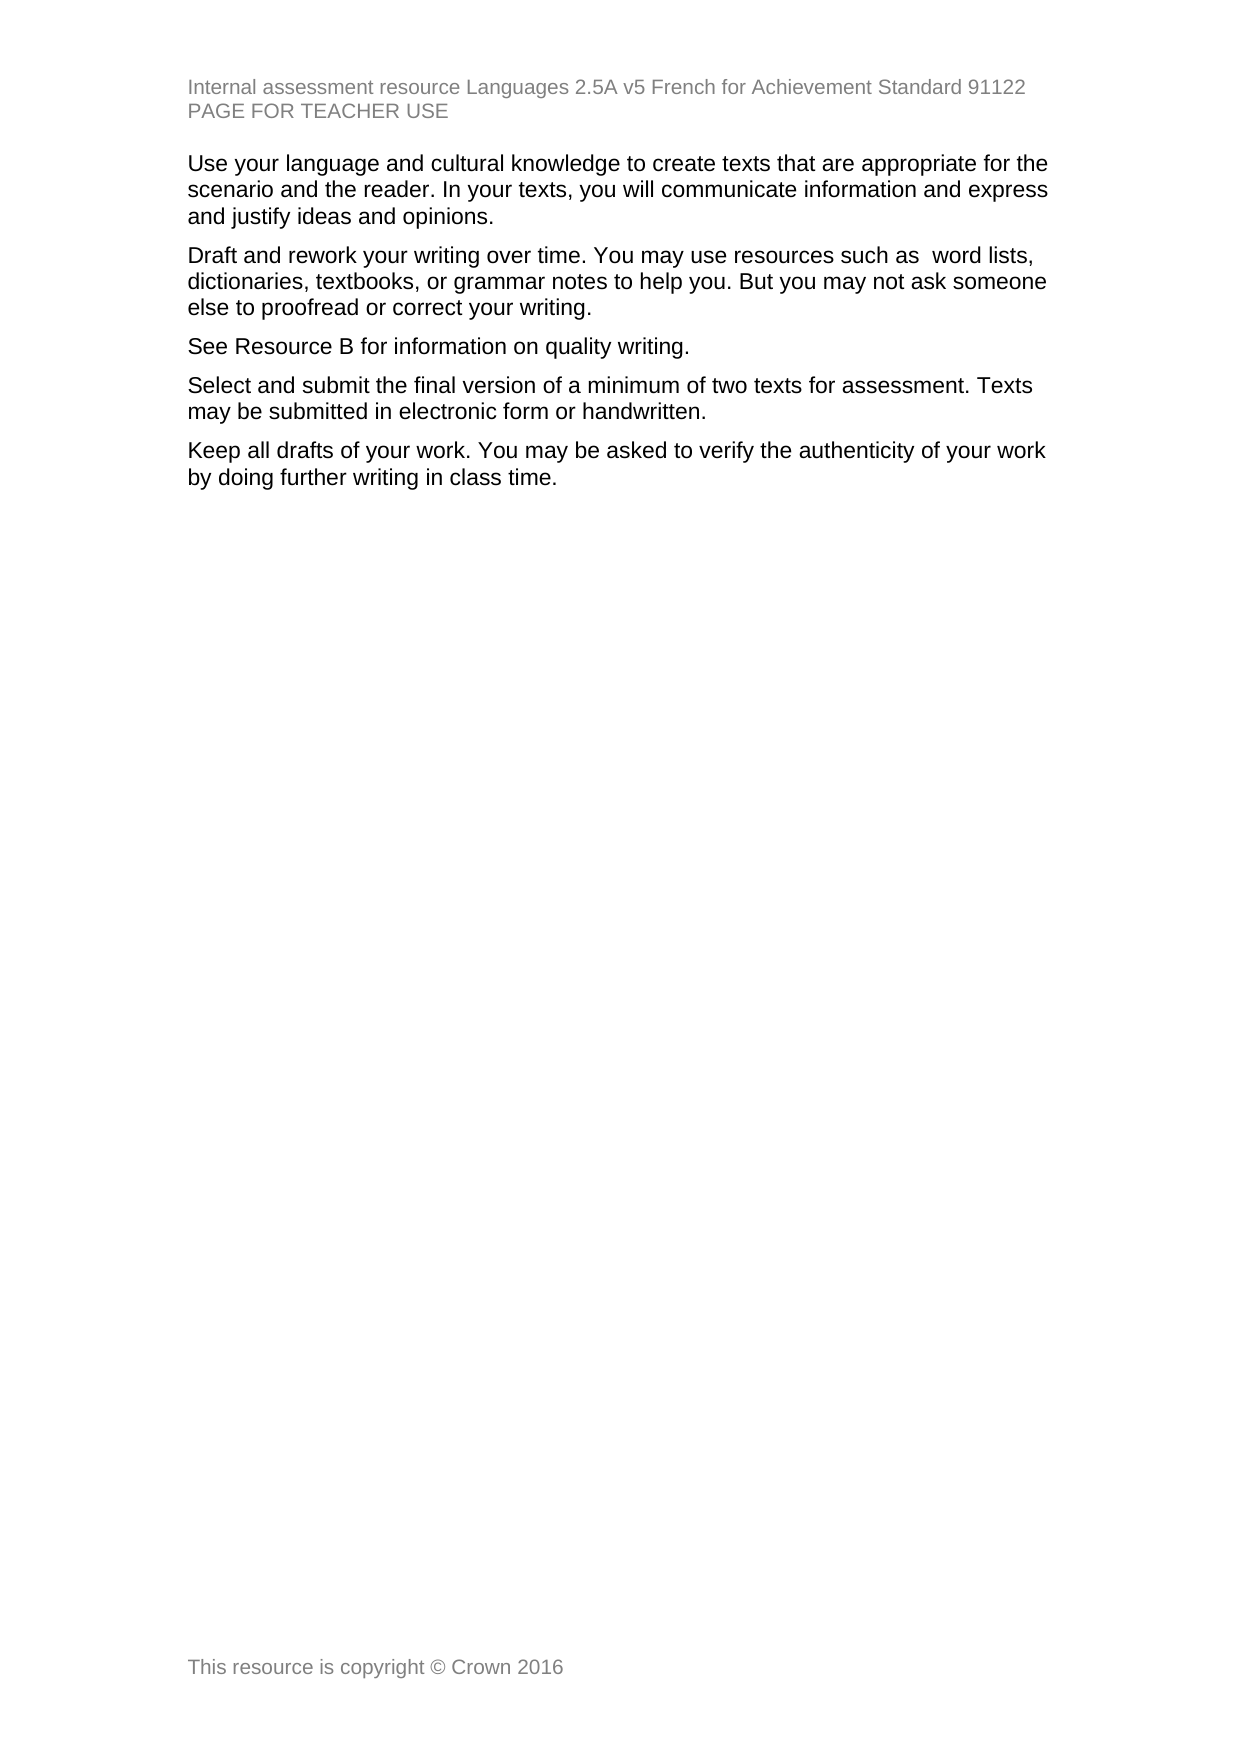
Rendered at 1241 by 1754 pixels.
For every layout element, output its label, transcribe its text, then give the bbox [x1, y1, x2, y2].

text Select and submit the final version of a minimum of two texts for assessment. Texts may be submitted in electronic form or handwritten. [187, 372, 1053, 425]
text Keep all drafts of your work. You may be asked to verify the authenticity of your work by doing further writing in class time. [187, 437, 1053, 490]
text Draft and rework your writing over time. You may use resources such as word lists, dictionaries, textbooks, or grammar notes to help you. But you may not ask someone else to proofread or correct your writing. [187, 242, 1053, 321]
text See Resource B for information on quality writing. [187, 333, 1053, 359]
text Use your language and cultural knowledge to create texts that are appropriate for the scenario and the reader. In your texts, you will communicate information and express and justify ideas and opinions. [187, 150, 1053, 229]
